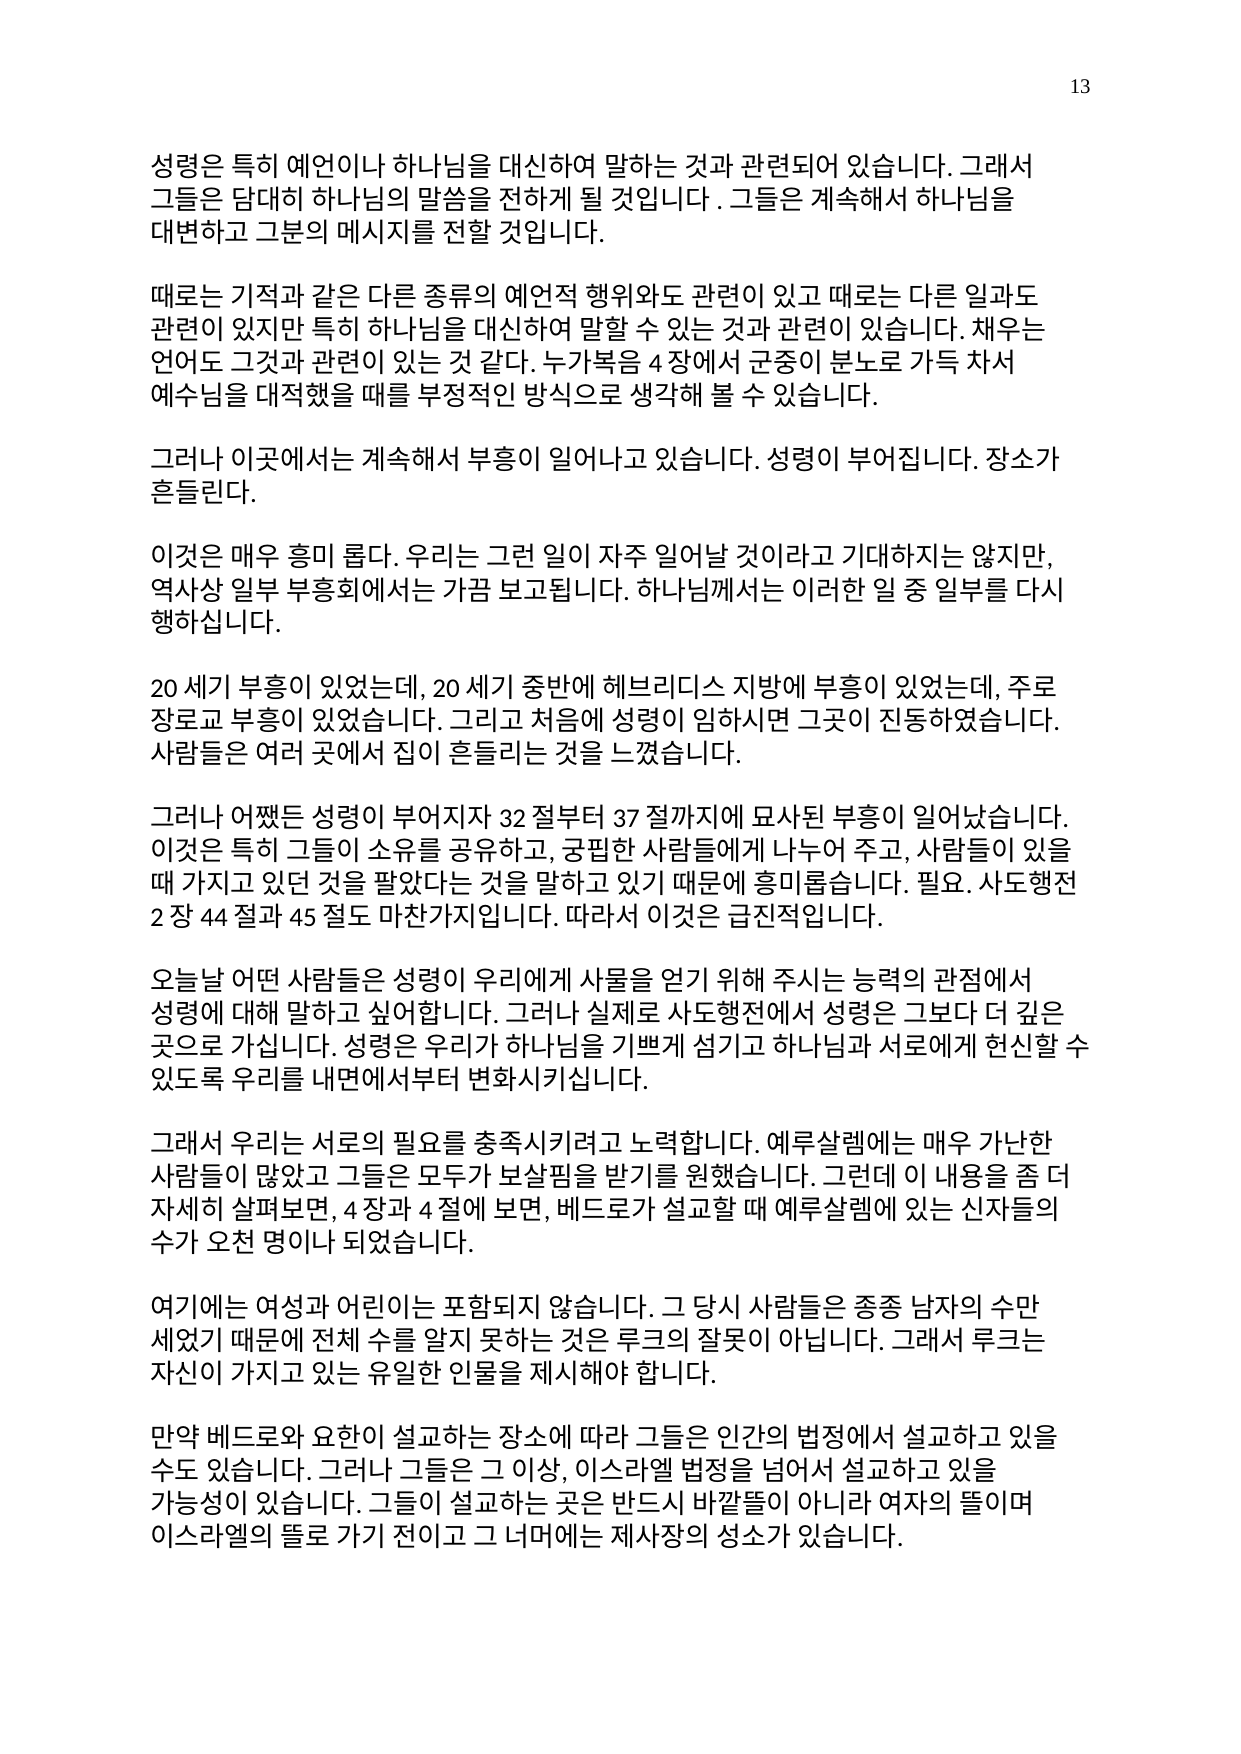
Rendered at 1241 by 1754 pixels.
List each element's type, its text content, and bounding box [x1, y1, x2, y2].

text 때로는 기적과 같은 다른 종류의 예언적 행위와도 관련이 있고 때로는 다른 일과도 관련이 있지만 특히 하나님을 대신하여 말할 수 있는 것과 관련이 있습니다. 채우는 언어도 그것과 관련이 있는 것 같다. 누가복음 4장에서 군중이 분노로 가득 차서 예수님을 대적했을 때를 부정적인 방식으로 생각해 볼 수 있습니다. [150, 280, 1090, 412]
text 오늘날 어떤 사람들은 성령이 우리에게 사물을 얻기 위해 주시는 능력의 관점에서 성령에 대해 말하고 싶어합니다. 그러나 실제로 사도행전에서 성령은 그보다 더 깊은 곳으로 가십니다. 성령은 우리가 하나님을 기쁘게 섬기고 하나님과 서로에게 헌신할 수 있도록 우리를 내면에서부터 변화시키십니다. [150, 964, 1090, 1096]
text 이것은 매우 흥미 롭다. 우리는 그런 일이 자주 일어날 것이라고 기대하지는 않지만, 역사상 일부 부흥회에서는 가끔 보고됩니다. 하나님께서는 이러한 일 중 일부를 다시 행하십니다. [150, 541, 1090, 640]
text 만약 베드로와 요한이 설교하는 장소에 따라 그들은 인간의 법정에서 설교하고 있을 수도 있습니다. 그러나 그들은 그 이상, 이스라엘 법정을 넘어서 설교하고 있을 가능성이 있습니다. 그들이 설교하는 곳은 반드시 바깥뜰이 아니라 여자의 뜰이며 이스라엘의 뜰로 가기 전이고 그 너머에는 제사장의 성소가 있습니다. [150, 1421, 1090, 1553]
text 그러나 이곳에서는 계속해서 부흥이 일어나고 있습니다. 성령이 부어집니다. 장소가 흔들린다. [150, 443, 1090, 509]
text 20세기 부흥이 있었는데, 20세기 중반에 헤브리디스 지방에 부흥이 있었는데, 주로 장로교 부흥이 있었습니다. 그리고 처음에 성령이 임하시면 그곳이 진동하였습니다. 사람들은 여러 곳에서 집이 흔들리는 것을 느꼈습니다. [150, 671, 1090, 770]
text 그러나 어쨌든 성령이 부어지자 32절부터 37절까지에 묘사된 부흥이 일어났습니다. 이것은 특히 그들이 소유를 공유하고, 궁핍한 사람들에게 나누어 주고, 사람들이 있을 때 가지고 있던 것을 팔았다는 것을 말하고 있기 때문에 흥미롭습니다. 필요. 사도행전 2장 44절과 45절도 마찬가지입니다. 따라서 이것은 급진적입니다. [150, 801, 1090, 933]
text 그래서 우리는 서로의 필요를 충족시키려고 노력합니다. 예루살렘에는 매우 가난한 사람들이 많았고 그들은 모두가 보살핌을 받기를 원했습니다. 그런데 이 내용을 좀 더 자세히 살펴보면, 4장과 4절에 보면, 베드로가 설교할 때 예루살렘에 있는 신자들의 수가 오천 명이나 되었습니다. [150, 1127, 1090, 1259]
text 성령은 특히 예언이나 하나님을 대신하여 말하는 것과 관련되어 있습니다. 그래서 그들은 담대히 하나님의 말씀을 전하게 될 것입니다 . 그들은 계속해서 하나님을 대변하고 그분의 메시지를 전할 것입니다. [150, 150, 1090, 249]
text 여기에는 여성과 어린이는 포함되지 않습니다. 그 당시 사람들은 종종 남자의 수만 세었기 때문에 전체 수를 알지 못하는 것은 루크의 잘못이 아닙니다. 그래서 루크는 자신이 가지고 있는 유일한 인물을 제시해야 합니다. [150, 1291, 1090, 1390]
